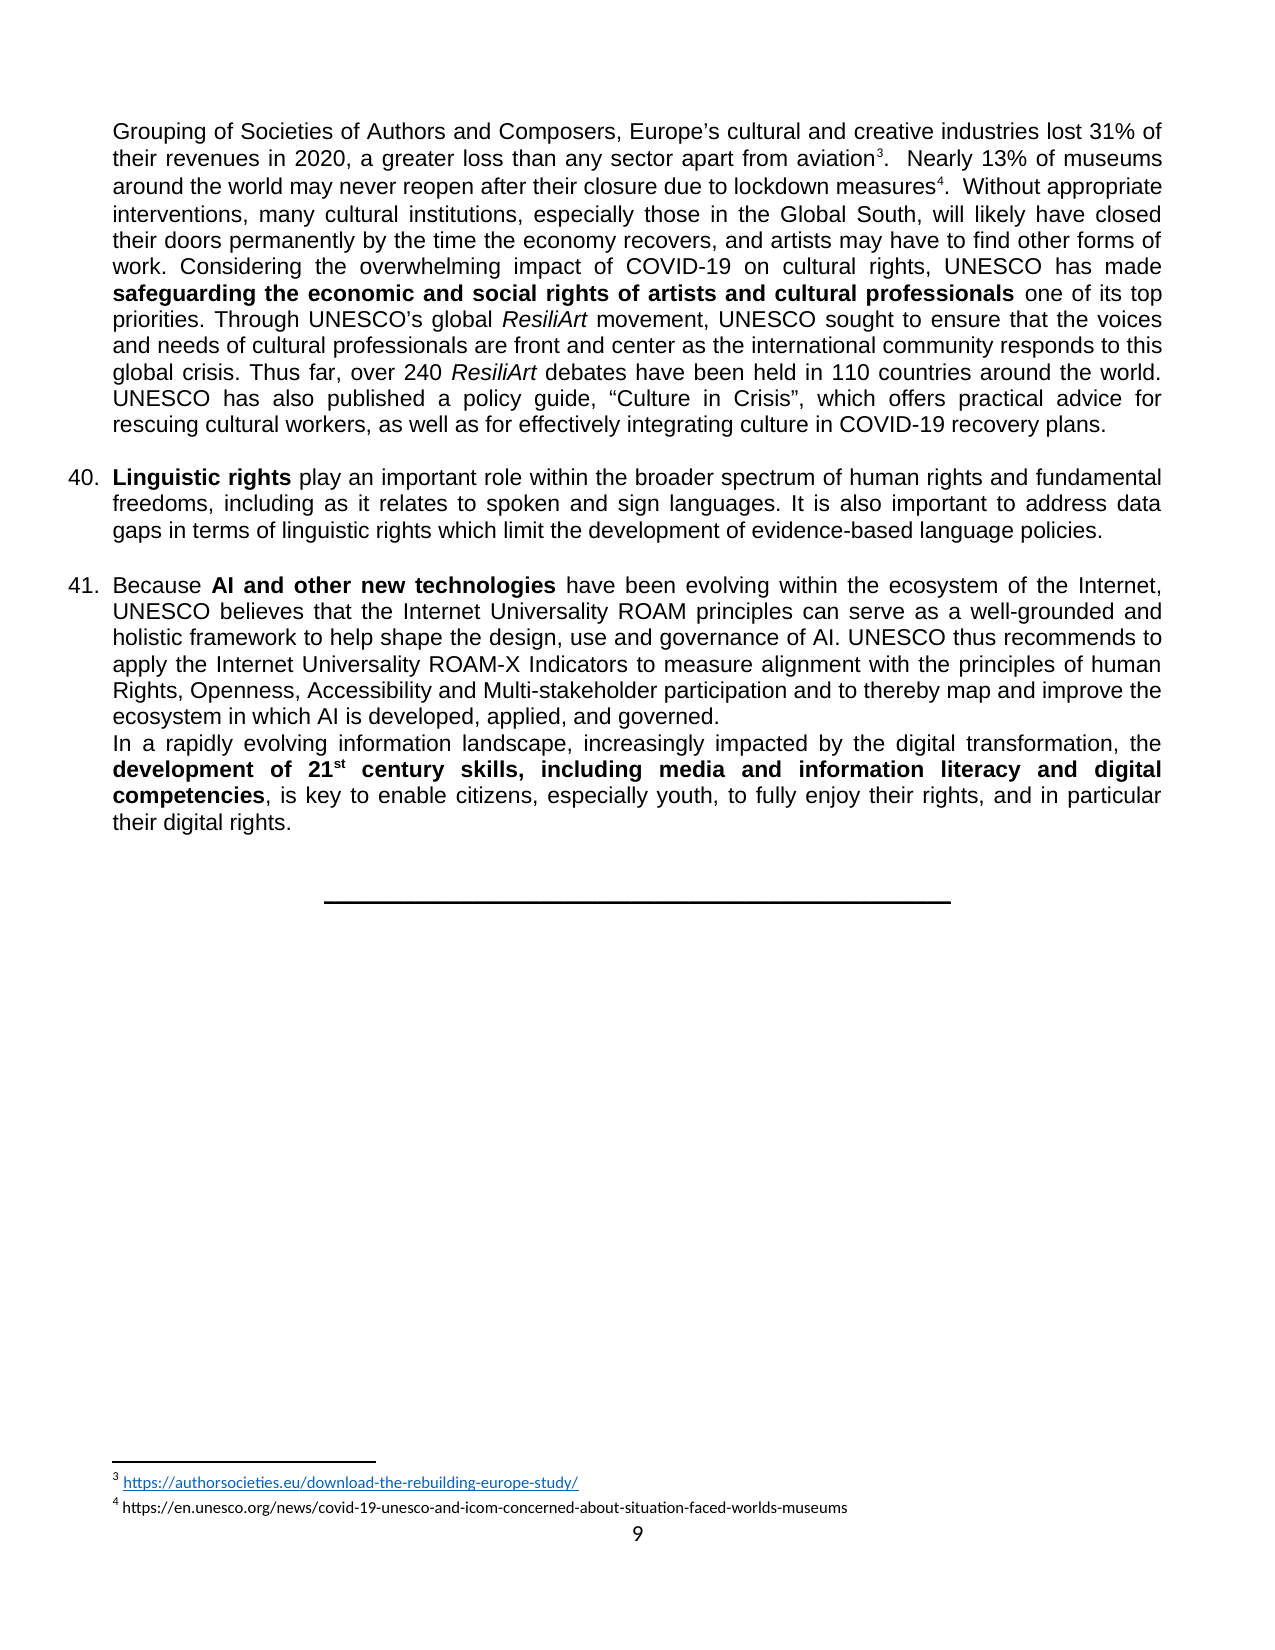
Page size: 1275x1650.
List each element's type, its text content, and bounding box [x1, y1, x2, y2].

text In a rapidly evolving information landscape, increasingly impacted by the digital transformation, the development of 21st century skills, including media and information literacy and digital competencies, is key to enable citizens, especially youth, to fully enjoy their rights, and in particular their digital rights. [112, 730, 1163, 835]
list Because AI and other new technologies have been evolving within the ecosystem of the Internet, UNESCO believes that the Internet Universality ROAM principles can serve as a well-grounded and holistic framework to help shape the design, use and governance of AI. UNESCO thus recommends to apply the Internet Universality ROAM-X Indicators to measure alignment with the principles of human Rights, Openness, Accessibility and Multi-stakeholder participation and to thereby map and improve the ecosystem in which AI is developed, applied, and governed. [68, 572, 1163, 730]
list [68, 118, 1163, 438]
list Linguistic rights play an important role within the broader spectrum of human rights and fundamental freedoms, including as it relates to spoken and sign languages. It is also important to address data gaps in terms of linguistic rights which limit the development of evidence-based language policies. [68, 464, 1163, 543]
text _______________________________________________________ [112, 878, 1163, 906]
